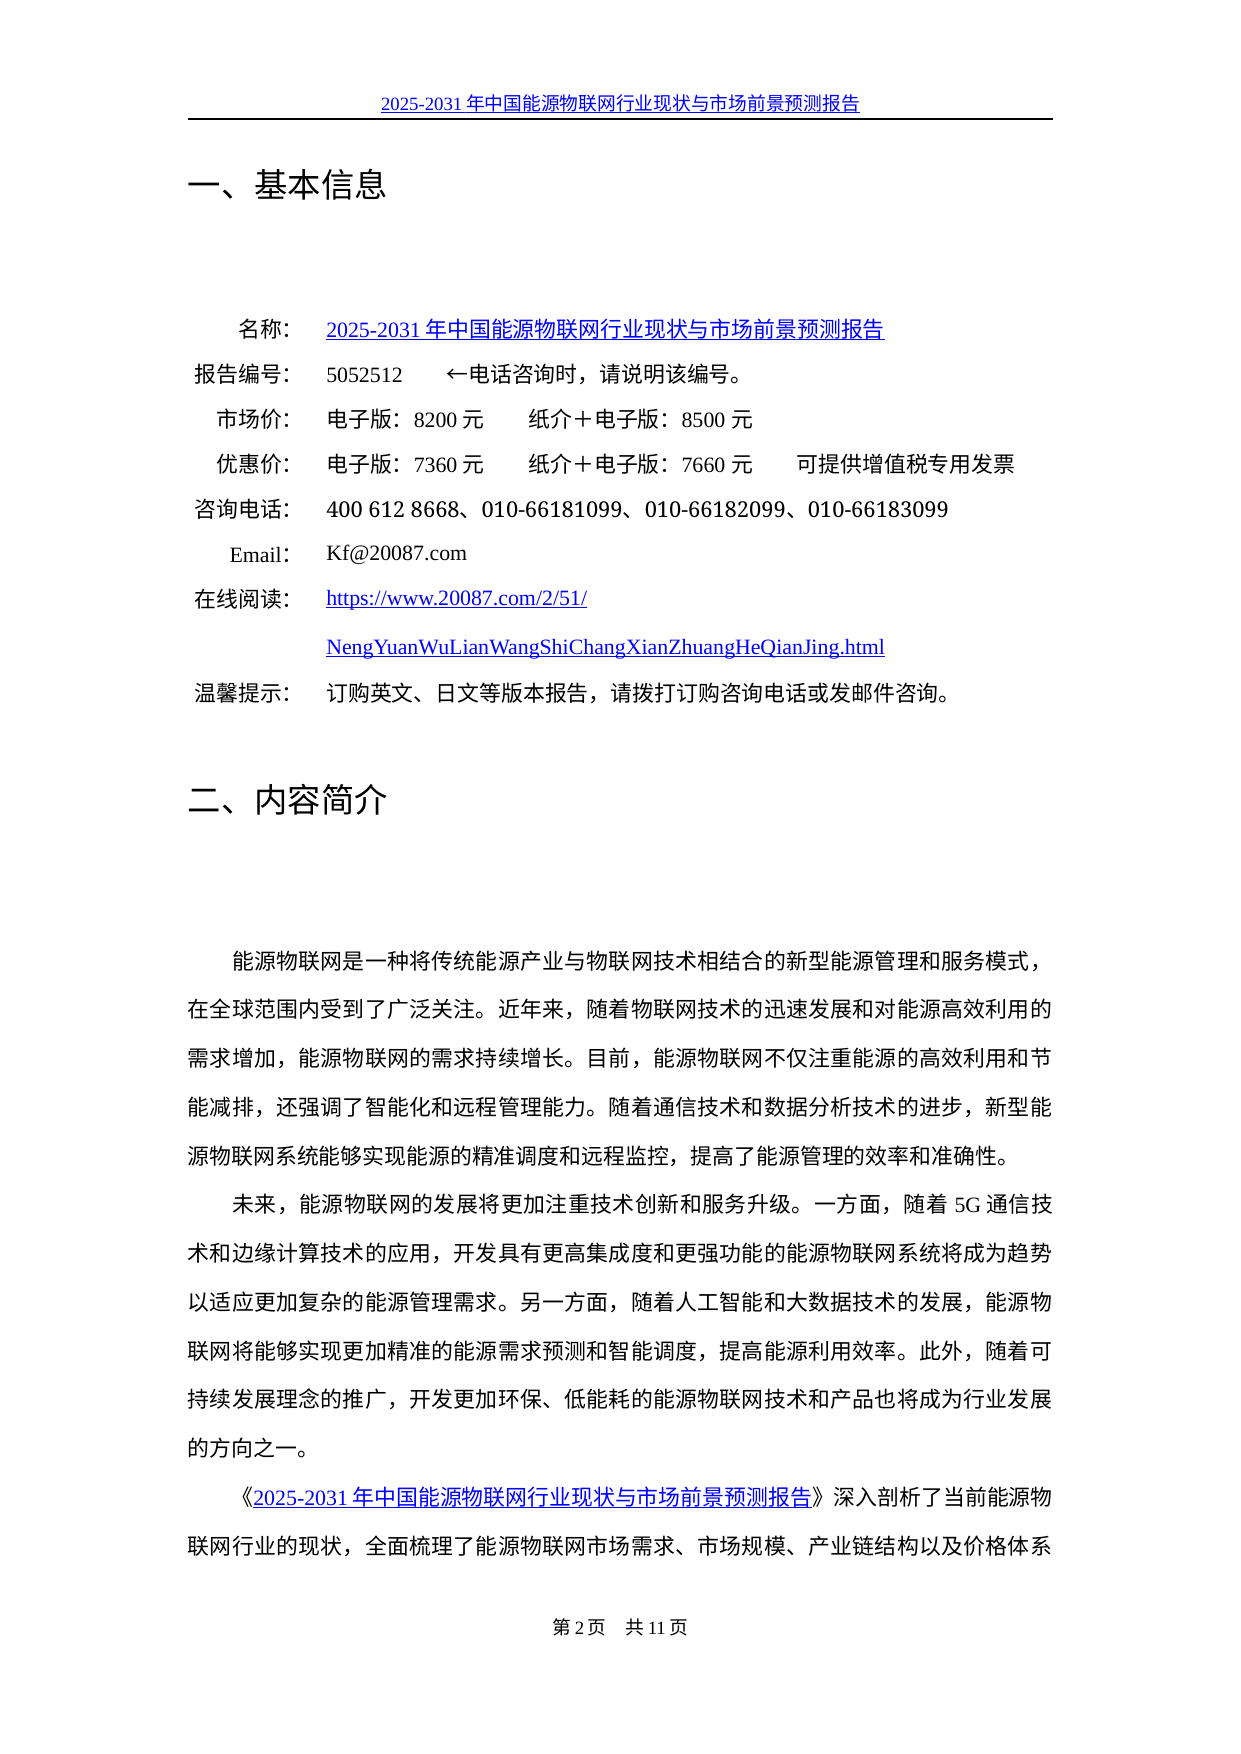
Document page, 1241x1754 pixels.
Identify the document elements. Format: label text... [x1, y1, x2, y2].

table_cell 电子版：8200 元 纸介＋电子版：8500 元 [315, 402, 1073, 447]
table_header 名称： [167, 312, 315, 357]
table_cell 咨询电话： [167, 492, 315, 537]
table_cell 订购英文、日文等版本报告，请拨打订购咨询电话或发邮件咨询。 [315, 675, 1073, 720]
table_cell 电子版：7360 元 纸介＋电子版：7660 元 可提供增值税专用发票 [315, 447, 1073, 492]
table_cell 市场价： [167, 402, 315, 447]
table_cell Kf@20087.com [315, 537, 1073, 582]
title 二、内容简介 [187, 766, 1053, 831]
table_cell 报告编号： [167, 357, 315, 402]
table_cell 温馨提示： [167, 675, 315, 720]
table_cell 400 612 8668、010-66181099、010-66182099、010-66183099 [315, 492, 1073, 537]
table_cell 5052512 ←电话咨询时，请说明该编号。 [315, 357, 1073, 402]
title 一、基本信息 [187, 150, 1053, 215]
table_cell Email： [167, 537, 315, 582]
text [187, 943, 1053, 1561]
table_cell 在线阅读： [167, 582, 315, 675]
table_header 2025-2031年中国能源物联网行业现状与市场前景预测报告 [315, 312, 1073, 357]
table_cell [315, 582, 1073, 675]
table_cell 优惠价： [167, 447, 315, 492]
